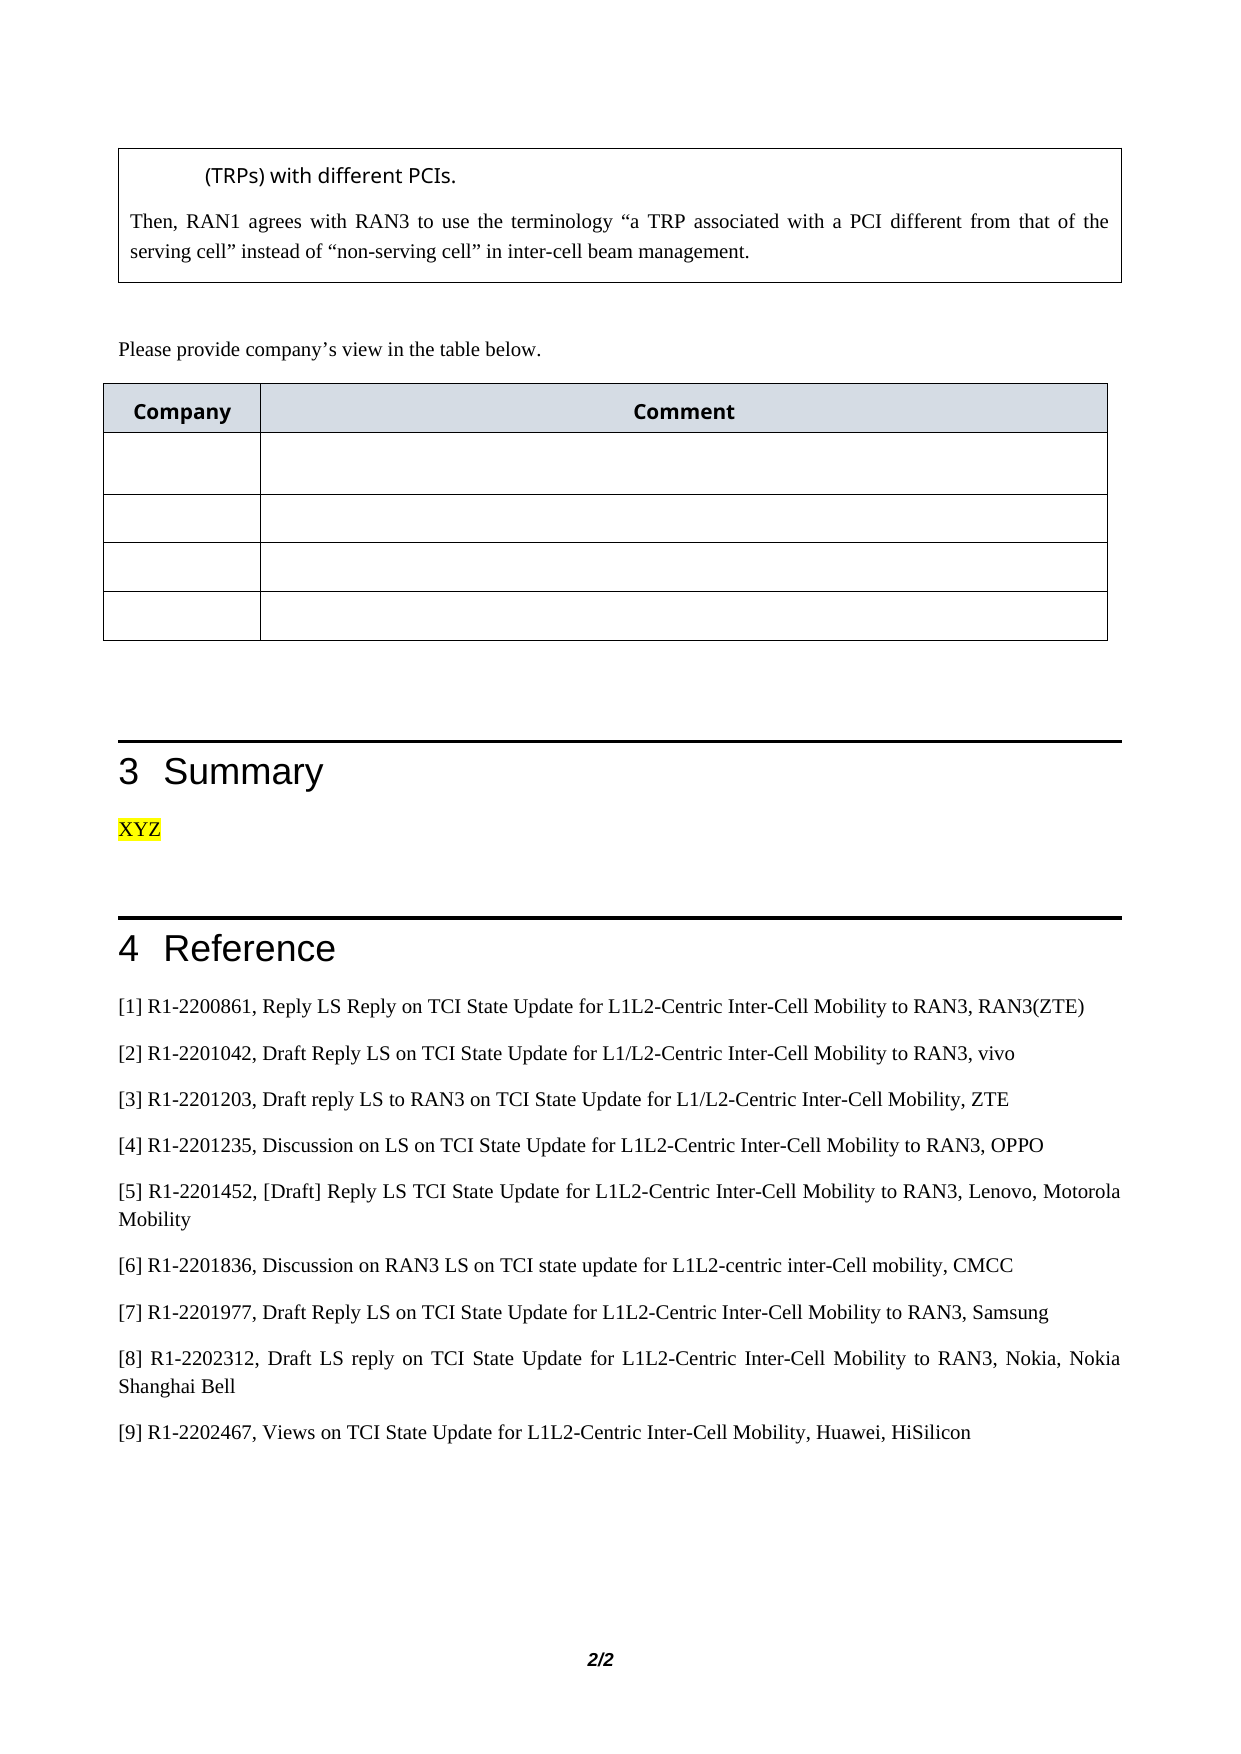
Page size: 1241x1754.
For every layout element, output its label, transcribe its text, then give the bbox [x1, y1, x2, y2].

table_cell [104, 543, 260, 591]
table_header Comment [261, 384, 1107, 432]
text [4] R1-2201235, Discussion on LS on TCI State Update for L1L2-Centric Inter-Cell Mobility to RAN3, OPPO [118, 1133, 1122, 1157]
text Please provide company’s view in the table below. [118, 337, 1122, 361]
text XYZ [118, 817, 1122, 841]
table_cell [104, 592, 260, 640]
text [7] R1-2201977, Draft Reply LS on TCI State Update for L1L2-Centric Inter-Cell Mobility to RAN3, Samsung [118, 1300, 1122, 1324]
text [8] R1-2202312, Draft LS reply on TCI State Update for L1L2-Centric Inter-Cell Mobility to RAN3, Nokia, Nokia Shanghai Bell [118, 1346, 1122, 1398]
table_cell [104, 495, 260, 542]
text [6] R1-2201836, Discussion on RAN3 LS on TCI state update for L1L2-centric inter-Cell mobility, CMCC [118, 1253, 1122, 1277]
table_cell [261, 592, 1107, 640]
table_header Company [104, 384, 260, 432]
table_cell [104, 433, 260, 493]
text [5] R1-2201452, [Draft] Reply LS TCI State Update for L1L2-Centric Inter-Cell Mobility to RAN3, Lenovo, Motorola Mobility [118, 1179, 1122, 1231]
table_cell [261, 543, 1107, 591]
text [2] R1-2201042, Draft Reply LS on TCI State Update for L1/L2-Centric Inter-Cell Mobility to RAN3, vivo [118, 1040, 1122, 1064]
text [1] R1-2200861, Reply LS Reply on TCI State Update for L1L2-Centric Inter-Cell Mobility to RAN3, RAN3(ZTE) [118, 994, 1122, 1018]
text [9] R1-2202467, Views on TCI State Update for L1L2-Centric Inter-Cell Mobility, Huawei, HiSilicon [118, 1420, 1122, 1444]
subtitle Reference [118, 920, 1122, 969]
text [3] R1-2201203, Draft reply LS to RAN3 on TCI State Update for L1/L2-Centric Inter-Cell Mobility, ZTE [118, 1087, 1122, 1111]
subtitle Summary [118, 743, 1122, 792]
table_cell [261, 433, 1107, 493]
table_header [119, 149, 1121, 282]
table_cell [261, 495, 1107, 542]
